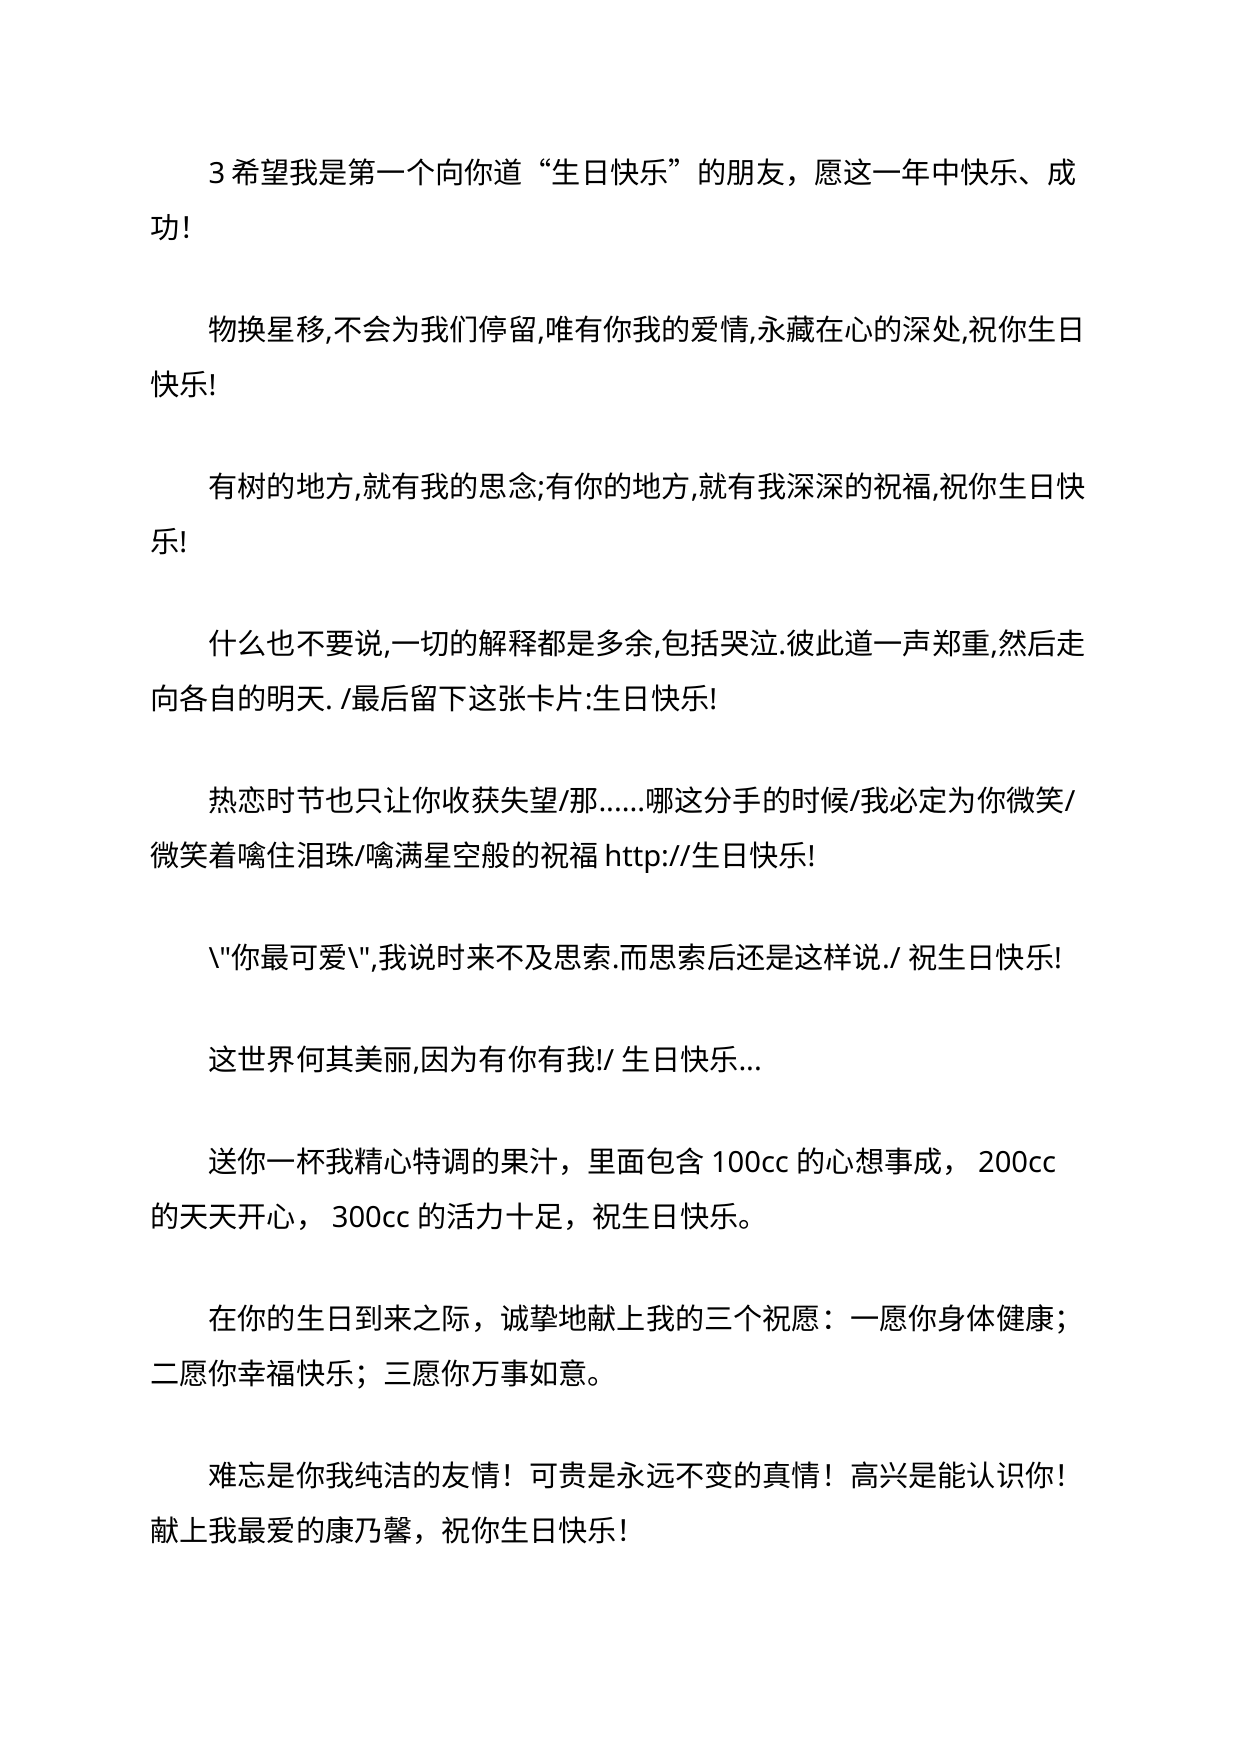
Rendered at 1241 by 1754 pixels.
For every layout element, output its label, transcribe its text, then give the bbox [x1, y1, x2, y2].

text 送你一杯我精心特调的果汁，里面包含 100cc 的心想事成， 200cc 的天天开心， 300cc 的活力十足，祝生日快乐。 [150, 1139, 1090, 1236]
text \"你最可爱\",我说时来不及思索.而思索后还是这样说./ 祝生日快乐! [150, 935, 1090, 977]
text 3希望我是第一个向你道“生日快乐”的朋友，愿这一年中快乐、成功！ [150, 150, 1090, 247]
text 物换星移,不会为我们停留,唯有你我的爱情,永藏在心的深处,祝你生日快乐! [150, 307, 1090, 404]
text 这世界何其美丽,因为有你有我!/ 生日快乐... [150, 1037, 1090, 1079]
text 难忘是你我纯洁的友情！可贵是永远不变的真情！高兴是能认识你！献上我最爱的康乃馨，祝你生日快乐！ [150, 1452, 1090, 1549]
text 在你的生日到来之际，诚挚地献上我的三个祝愿：一愿你身体健康；二愿你幸福快乐；三愿你万事如意。 [150, 1296, 1090, 1393]
text 什么也不要说,一切的解释都是多余,包括哭泣.彼此道一声郑重,然后走向各自的明天. /最后留下这张卡片:生日快乐! [150, 621, 1090, 718]
text 有树的地方,就有我的思念;有你的地方,就有我深深的祝福,祝你生日快乐! [150, 464, 1090, 561]
text 热恋时节也只让你收获失望/那......哪这分手的时候/我必定为你微笑/微笑着噙住泪珠/噙满星空般的祝福http://生日快乐! [150, 778, 1090, 875]
